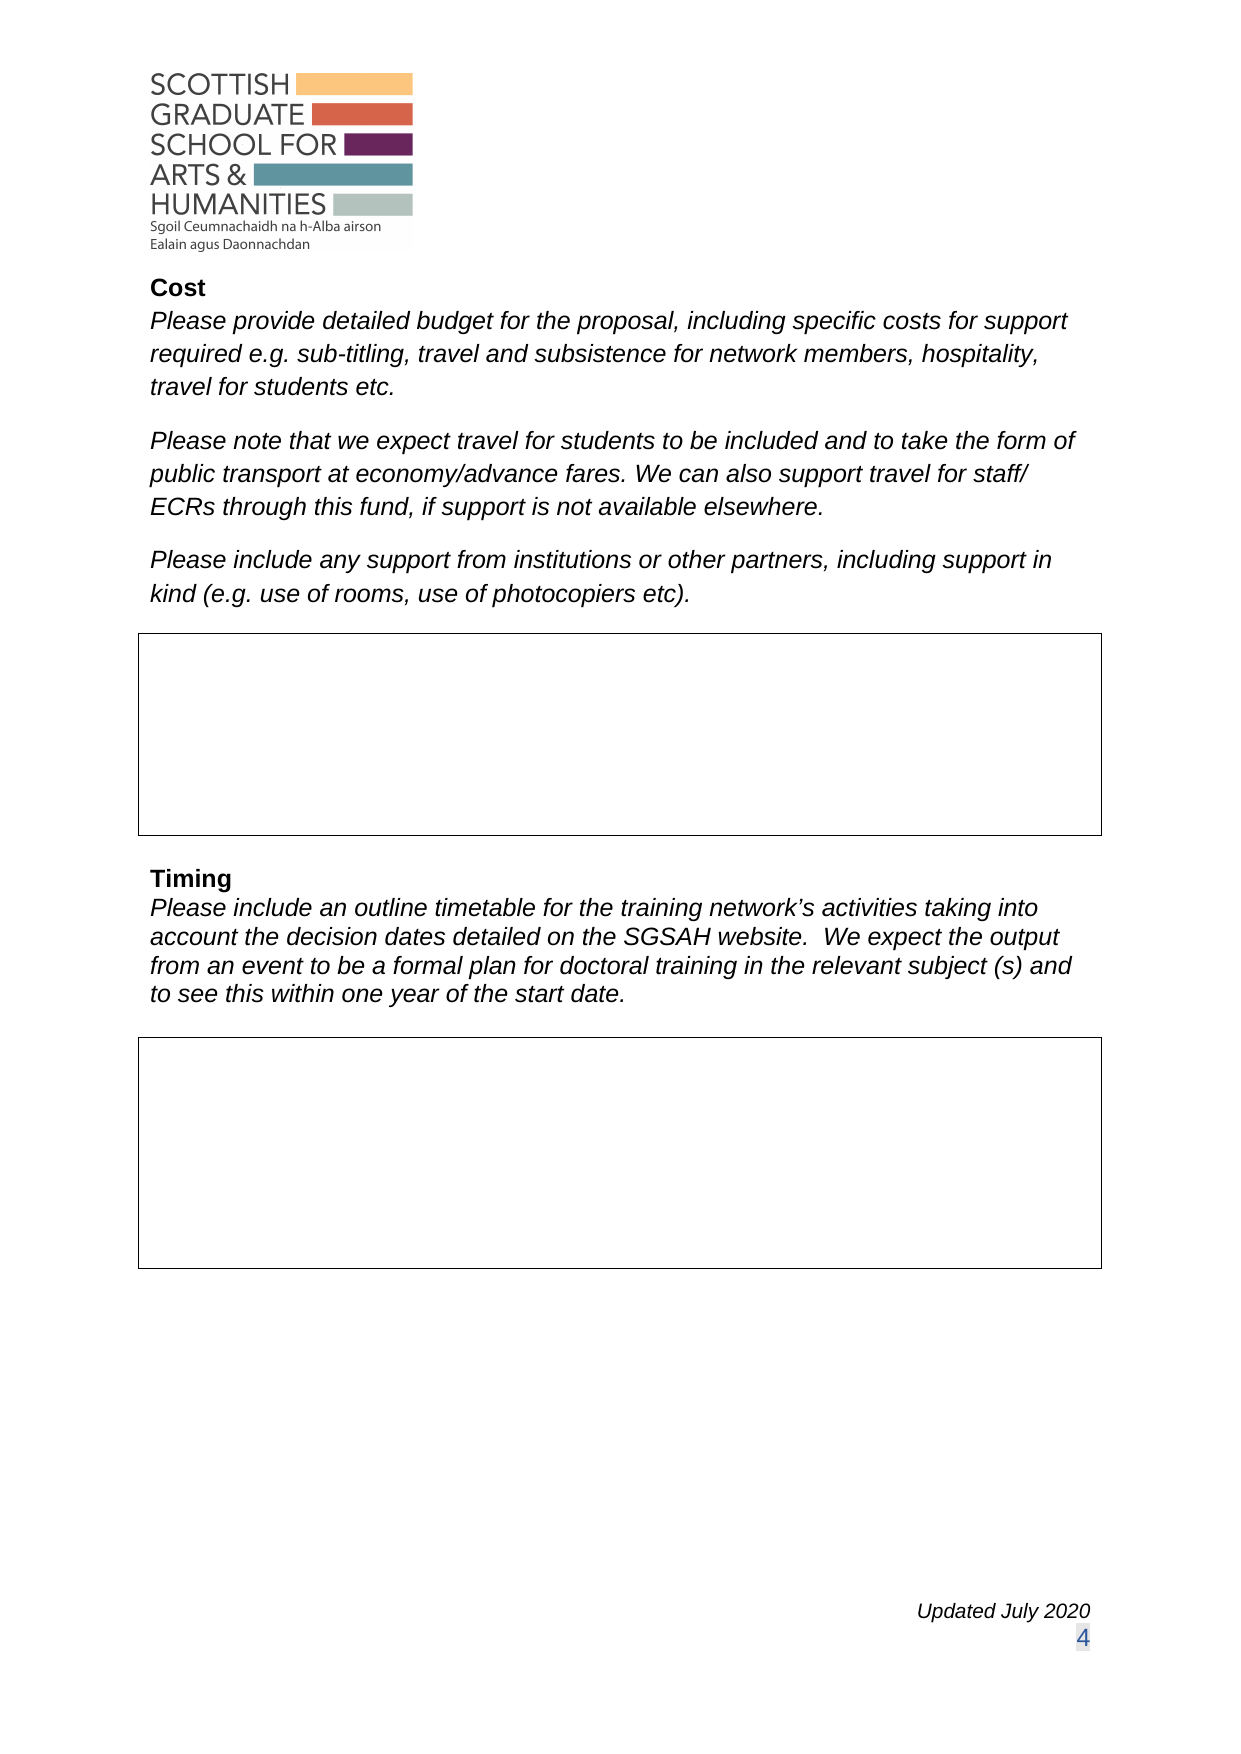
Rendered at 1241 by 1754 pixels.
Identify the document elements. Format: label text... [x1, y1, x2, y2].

picture [150, 73, 413, 252]
text Please note that we expect travel for students to be included and to take the form of public transport at economy/advance fares. We can also support travel for staff/ ECRs through this fund, if support is not available elsewhere. [150, 426, 1090, 520]
text Please include any support from institutions or other partners, including support in kind (e.g. use of rooms, use of photocopiers etc). [150, 546, 1090, 607]
text Please include an outline timetable for the training network’s activities taking into account the decision dates detailed on the SGSAH website. We expect the output from an event to be a formal plan for doctoral training in the relevant subject (s) and to see this within one year of the start date. [150, 893, 1090, 1008]
text Timing [150, 864, 1090, 893]
text Please provide detailed budget for the proposal, including specific costs for support required e.g. sub-titling, travel and subsistence for network members, hospitality, travel for students etc. [150, 306, 1090, 401]
table_header [139, 1038, 1101, 1268]
subtitle Cost [150, 273, 1090, 301]
table_header [139, 634, 1101, 835]
